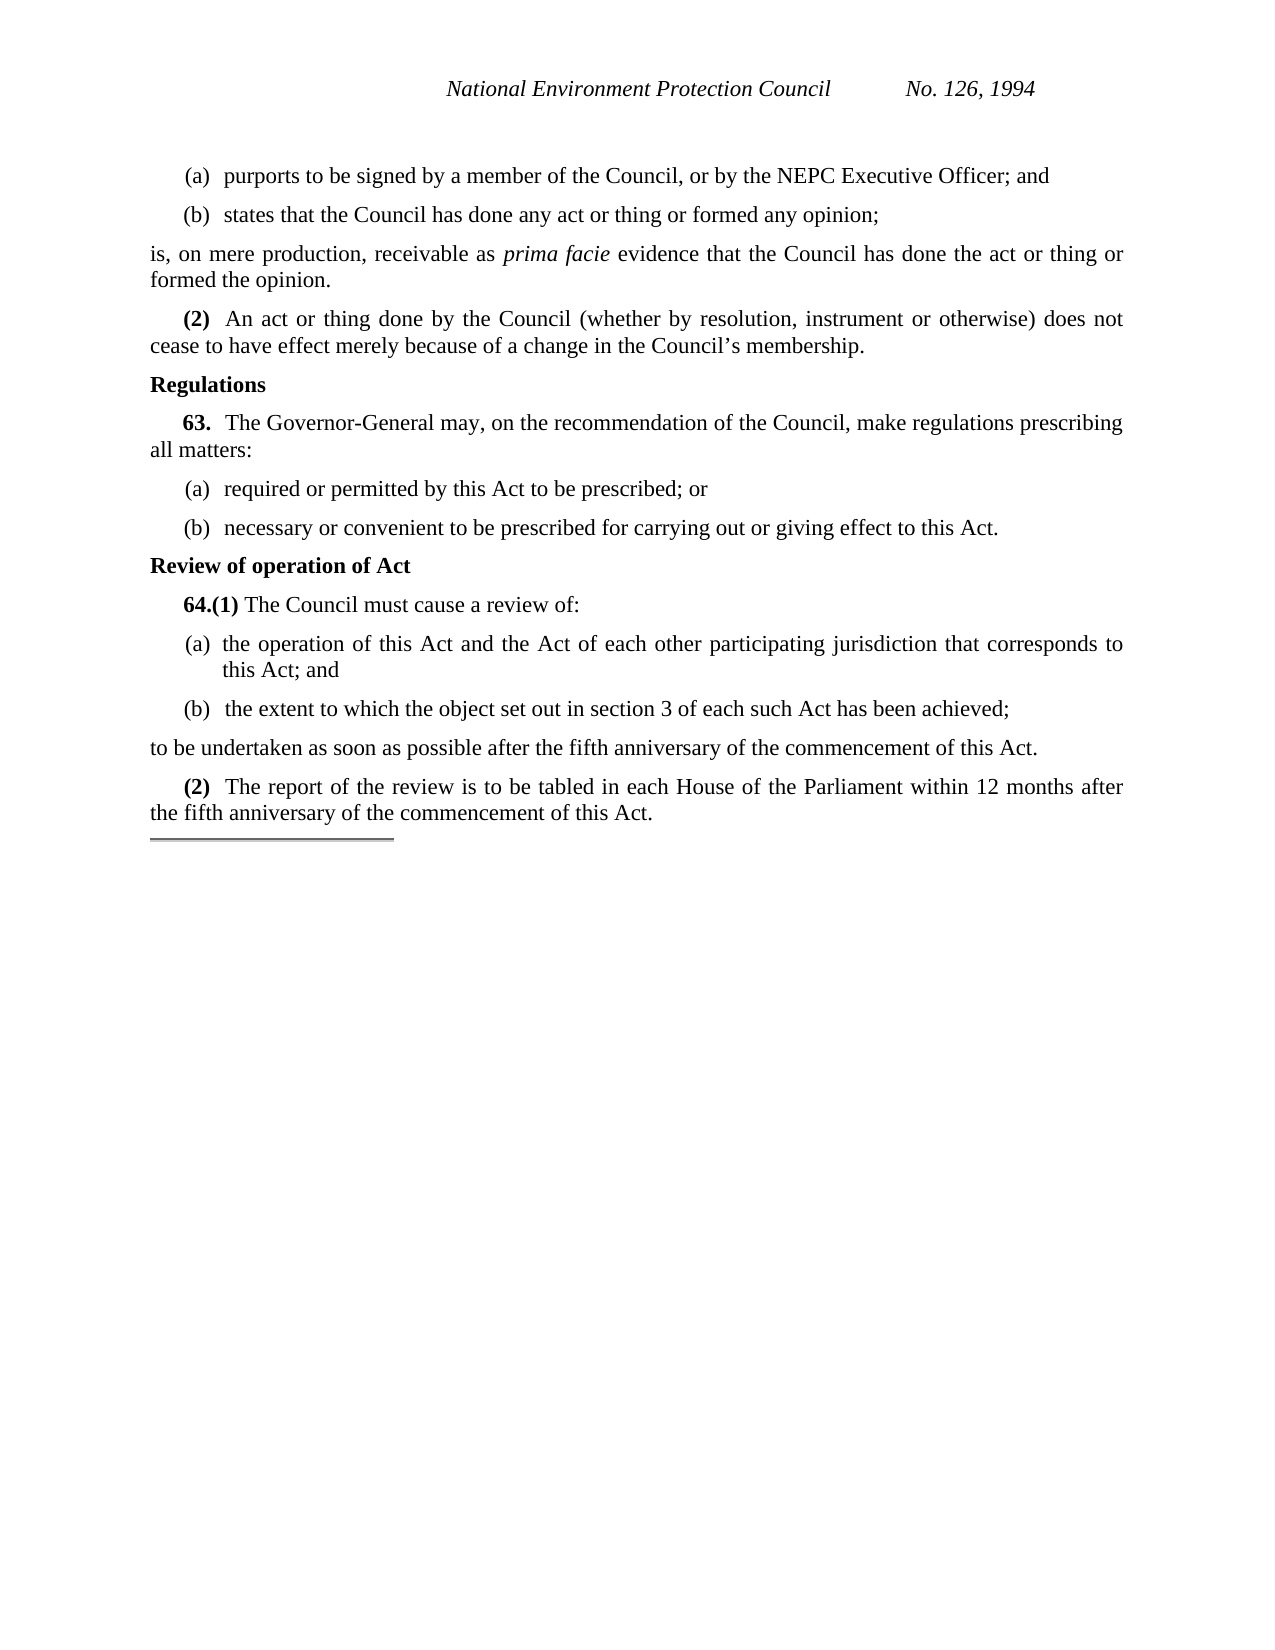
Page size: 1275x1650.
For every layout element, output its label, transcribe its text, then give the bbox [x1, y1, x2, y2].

text (a) the operation of this Act and the Act of each other participating jurisdiction that corresponds to this Act; and [185, 630, 1125, 683]
text 64.(1) The Council must cause a review of: [183, 591, 1125, 618]
text to be undertaken as soon as possible after the fifth anniversary of the commencement of this Act. [150, 734, 1125, 761]
text is, on mere production, receivable as prima facie evidence that the Council has done the act or thing or formed the opinion. [150, 240, 1125, 293]
text (2) The report of the review is to be tabled in each House of the Parliament within 12 months after the fifth anniversary of the commencement of this Act. [150, 773, 1125, 826]
text (a) purports to be signed by a member of the Council, or by the NEPC Executive Officer; and [184, 162, 1125, 189]
text (2) An act or thing done by the Council (whether by resolution, instrument or otherwise) does not cease to have effect merely because of a change in the Council’s membership. [150, 305, 1125, 358]
text Review of operation of Act [150, 552, 1125, 579]
text Regulations [150, 371, 1125, 397]
text 63. The Governor-General may, on the recommendation of the Council, make regulations prescribing all matters: [150, 409, 1125, 462]
text (b) the extent to which the object set out in section 3 of each such Act has been achieved; [183, 695, 1125, 722]
text (b) necessary or convenient to be prescribed for carrying out or giving effect to this Act. [183, 513, 1125, 540]
text (a) required or permitted by this Act to be prescribed; or [184, 475, 1125, 501]
text (b) states that the Council has done any act or thing or formed any opinion; [183, 201, 1125, 228]
picture [150, 838, 394, 842]
